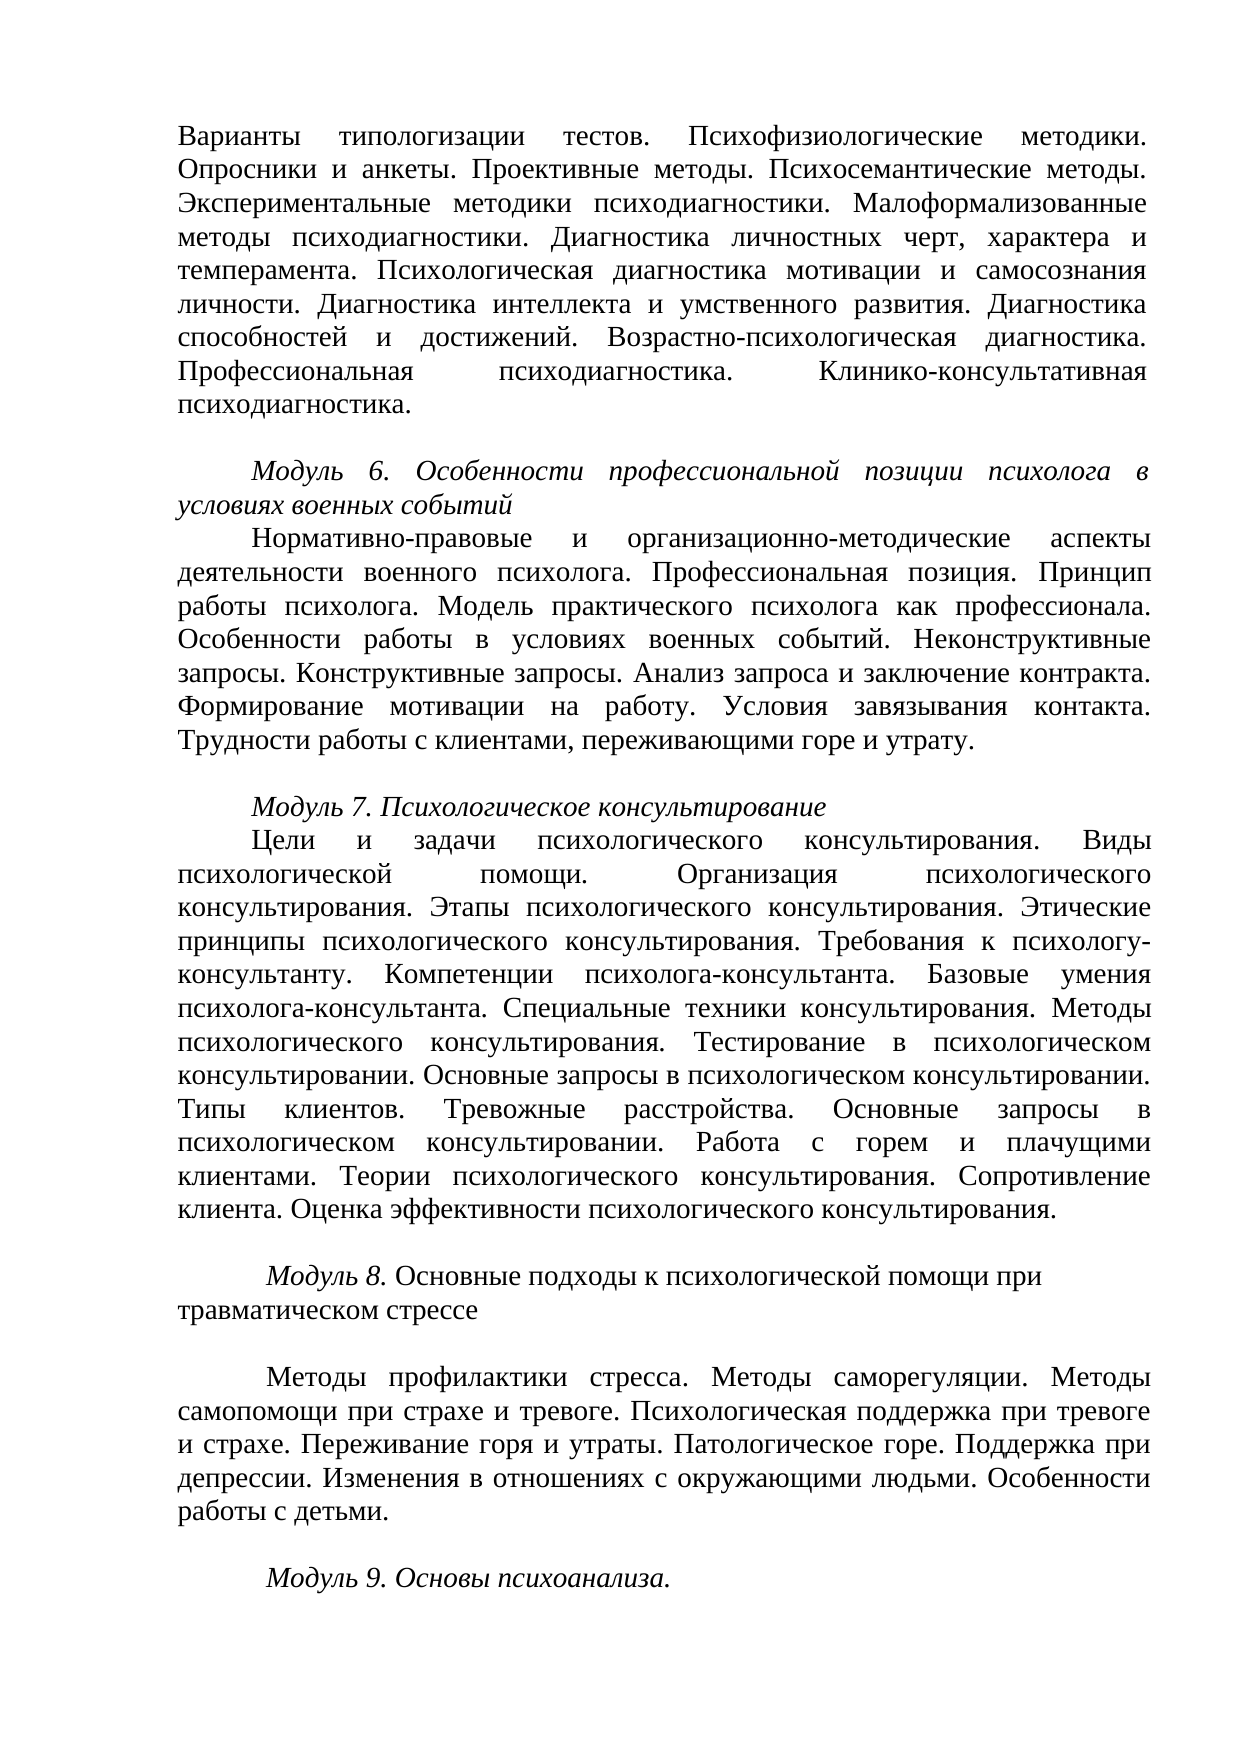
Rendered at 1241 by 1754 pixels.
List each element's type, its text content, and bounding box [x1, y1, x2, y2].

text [177, 118, 1147, 420]
text Модуль 8. Основные подходы к психологической помощи при травматическом стрессе [177, 1258, 1152, 1326]
text Цели и задачи психологического консультирования. Виды психологической помощи. Организация психологического консультирования. Этапы психологического консультирования. Этические принципы психологического консультирования. Требования к психологу-консультанту. Компетенции психолога-консультанта. Базовые умения психолога-консультанта. Специальные техники консультирования. Методы психологического консультирования. Тестирование в психологическом консультировании. Основные запросы в психологическом консультировании. Типы клиентов. Тревожные расстройства. Основные запросы в психологическом консультировании. Работа с горем и плачущими клиентами. Теории психологического консультирования. Сопротивление клиента. Оценка эффективности психологического консультирования. [177, 822, 1152, 1225]
text Модуль 9. Основы психоанализа. [177, 1560, 1152, 1594]
text Методы профилактики стресса. Методы саморегуляции. Методы самопомощи при страхе и тревоге. Психологическая поддержка при тревоге и страхе. Переживание горя и утраты. Патологическое горе. Поддержка при депрессии. Изменения в отношениях с окружающими людьми. Особенности работы с детьми. [177, 1359, 1152, 1527]
text Модуль 6. Особенности профессиональной позиции психолога в условиях военных событий [177, 453, 1152, 521]
text Нормативно-правовые и организационно-методические аспекты деятельности военного психолога. Профессиональная позиция. Принцип работы психолога. Модель практического психолога как профессионала. Особенности работы в условиях военных событий. Неконструктивные запросы. Конструктивные запросы. Анализ запроса и заключение контракта. Формирование мотивации на работу. Условия завязывания контакта. Трудности работы с клиентами, переживающими горе и утрату. [177, 521, 1152, 755]
text Модуль 7. Психологическое консультирование [177, 789, 1152, 822]
